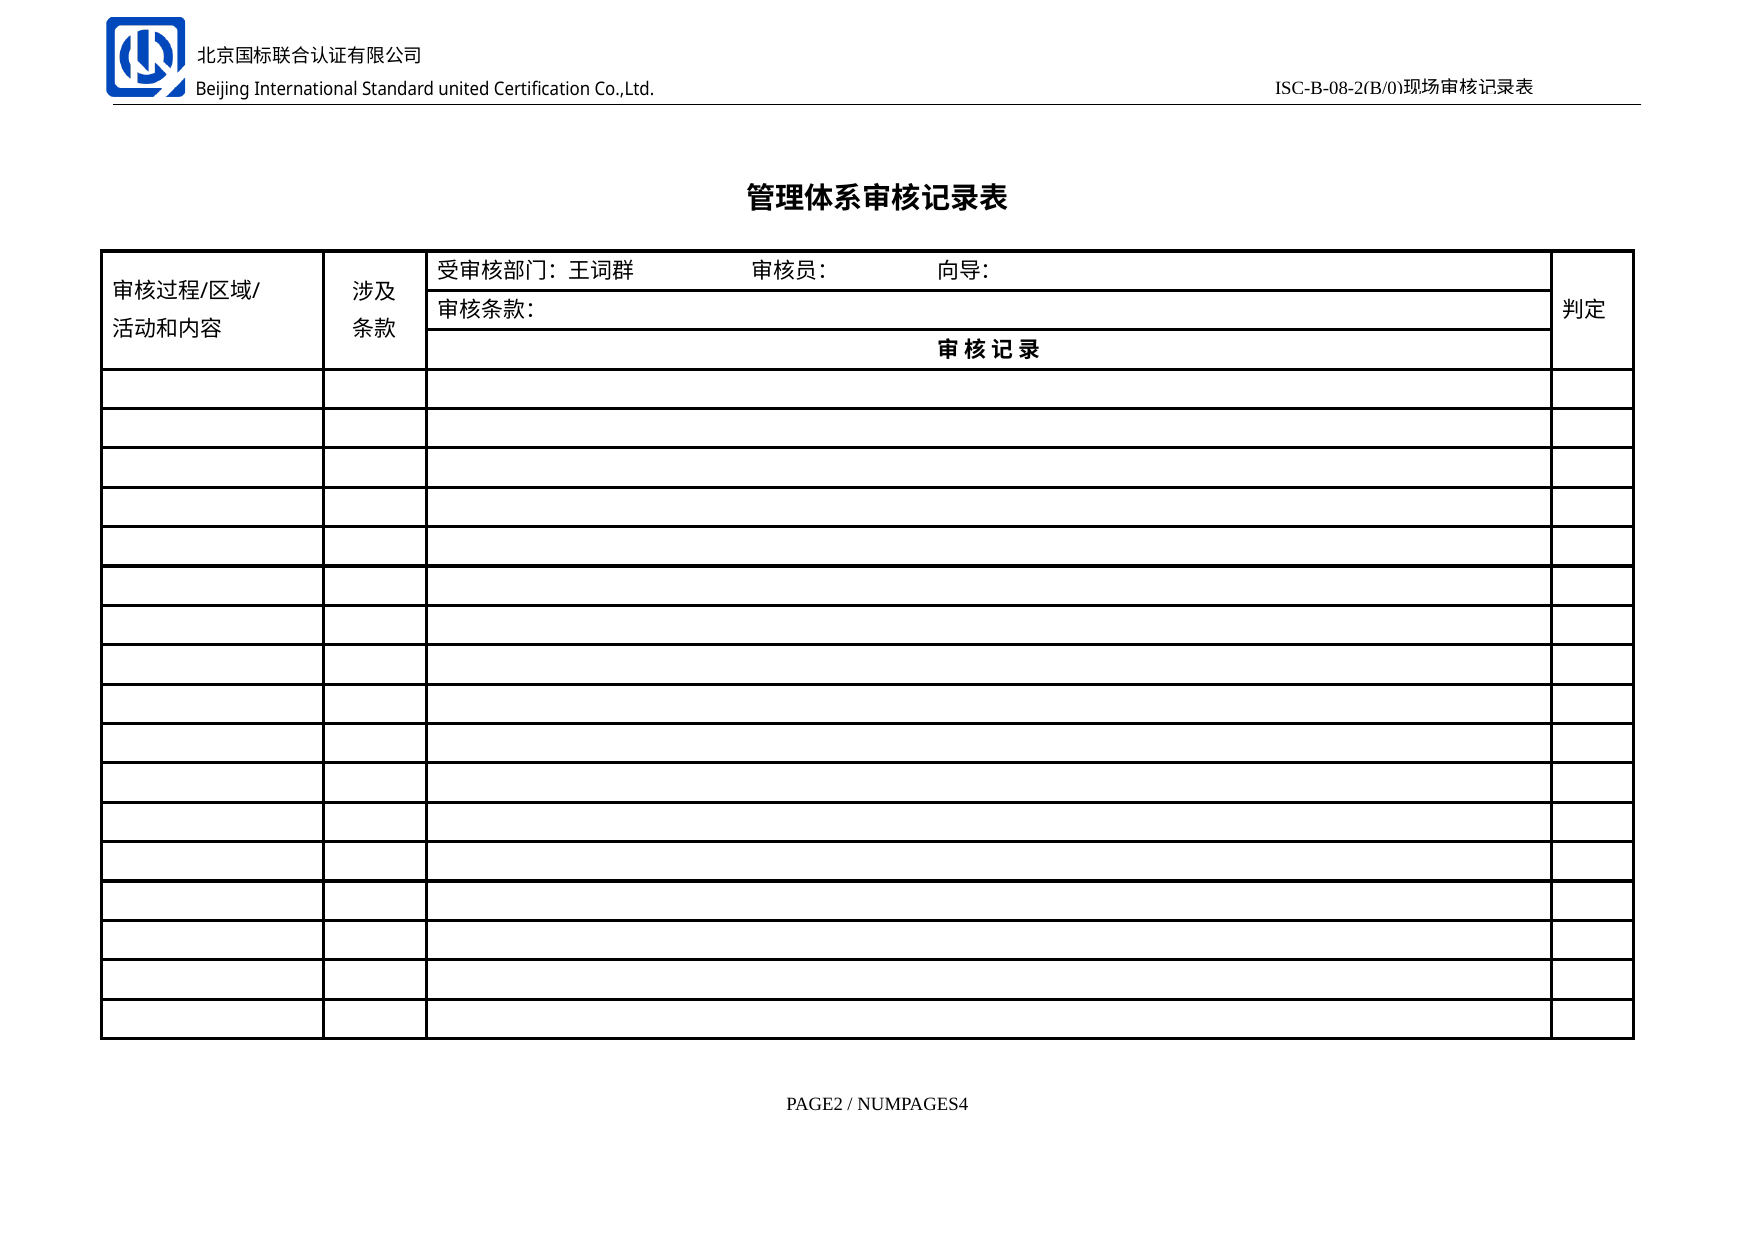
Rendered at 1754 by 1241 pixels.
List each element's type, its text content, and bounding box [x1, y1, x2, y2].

table_cell [428, 410, 1550, 446]
table_cell [103, 804, 322, 840]
table_cell [325, 804, 425, 840]
table_cell [325, 725, 425, 761]
table_cell [1553, 961, 1632, 997]
table_cell [325, 764, 425, 801]
table_cell [103, 646, 322, 682]
table_cell [428, 528, 1550, 564]
table_cell [325, 843, 425, 879]
table_cell [103, 1001, 322, 1037]
table_cell [428, 804, 1550, 840]
table_cell [1553, 489, 1632, 525]
table_cell [428, 1001, 1550, 1037]
table_cell [1553, 371, 1632, 407]
table_cell [1553, 725, 1632, 761]
table_cell [103, 922, 322, 958]
table_cell [325, 961, 425, 997]
table_cell [1553, 922, 1632, 958]
table_cell [1553, 607, 1632, 643]
table_cell [103, 371, 322, 407]
table_cell [103, 568, 322, 604]
table_cell [325, 646, 425, 682]
text 管理体系审核记录表 [112, 163, 1641, 228]
table_cell 审核条款： [428, 292, 1550, 328]
table_header 判定 [1553, 253, 1632, 367]
table_cell [1553, 528, 1632, 564]
table_cell [325, 1001, 425, 1037]
table_cell [428, 725, 1550, 761]
table_cell [325, 922, 425, 958]
table_cell [325, 449, 425, 486]
table_cell [325, 489, 425, 525]
table_cell [428, 489, 1550, 525]
table_cell [103, 843, 322, 879]
table_cell [428, 922, 1550, 958]
table_cell [1553, 686, 1632, 722]
table_cell [103, 961, 322, 997]
table_cell [1553, 883, 1632, 919]
table_cell [428, 883, 1550, 919]
table_cell [428, 646, 1550, 682]
table_cell [1553, 449, 1632, 486]
table_cell [1553, 646, 1632, 682]
table_cell [103, 489, 322, 525]
table_cell [325, 607, 425, 643]
table_cell [1553, 568, 1632, 604]
table_cell [325, 410, 425, 446]
table_cell [325, 568, 425, 604]
table_cell [1553, 764, 1632, 801]
table_cell [428, 843, 1550, 879]
table_cell [103, 449, 322, 486]
table_cell [428, 961, 1550, 997]
table_cell 审 核 记 录 [428, 331, 1550, 367]
table_header 审核过程/区域/ 活动和内容 [103, 253, 322, 367]
table_cell [428, 371, 1550, 407]
table_cell [103, 883, 322, 919]
table_cell [428, 764, 1550, 801]
table_cell [325, 371, 425, 407]
picture [106, 17, 186, 97]
table_cell [103, 528, 322, 564]
table_cell [325, 686, 425, 722]
table_cell [428, 686, 1550, 722]
table_cell [103, 410, 322, 446]
table_cell [428, 568, 1550, 604]
table_cell [1553, 804, 1632, 840]
table_cell [325, 528, 425, 564]
table_cell [103, 725, 322, 761]
table_cell [428, 449, 1550, 486]
table_cell [103, 764, 322, 801]
table_cell [1553, 1001, 1632, 1037]
table_cell [1553, 410, 1632, 446]
table_header 涉及 条款 [325, 253, 425, 367]
table_cell [428, 607, 1550, 643]
table_cell [103, 686, 322, 722]
table_header 受审核部门：王词群 审核员： 向导： [428, 253, 1550, 289]
table_cell [325, 883, 425, 919]
table_cell [1553, 843, 1632, 879]
table_cell [103, 607, 322, 643]
